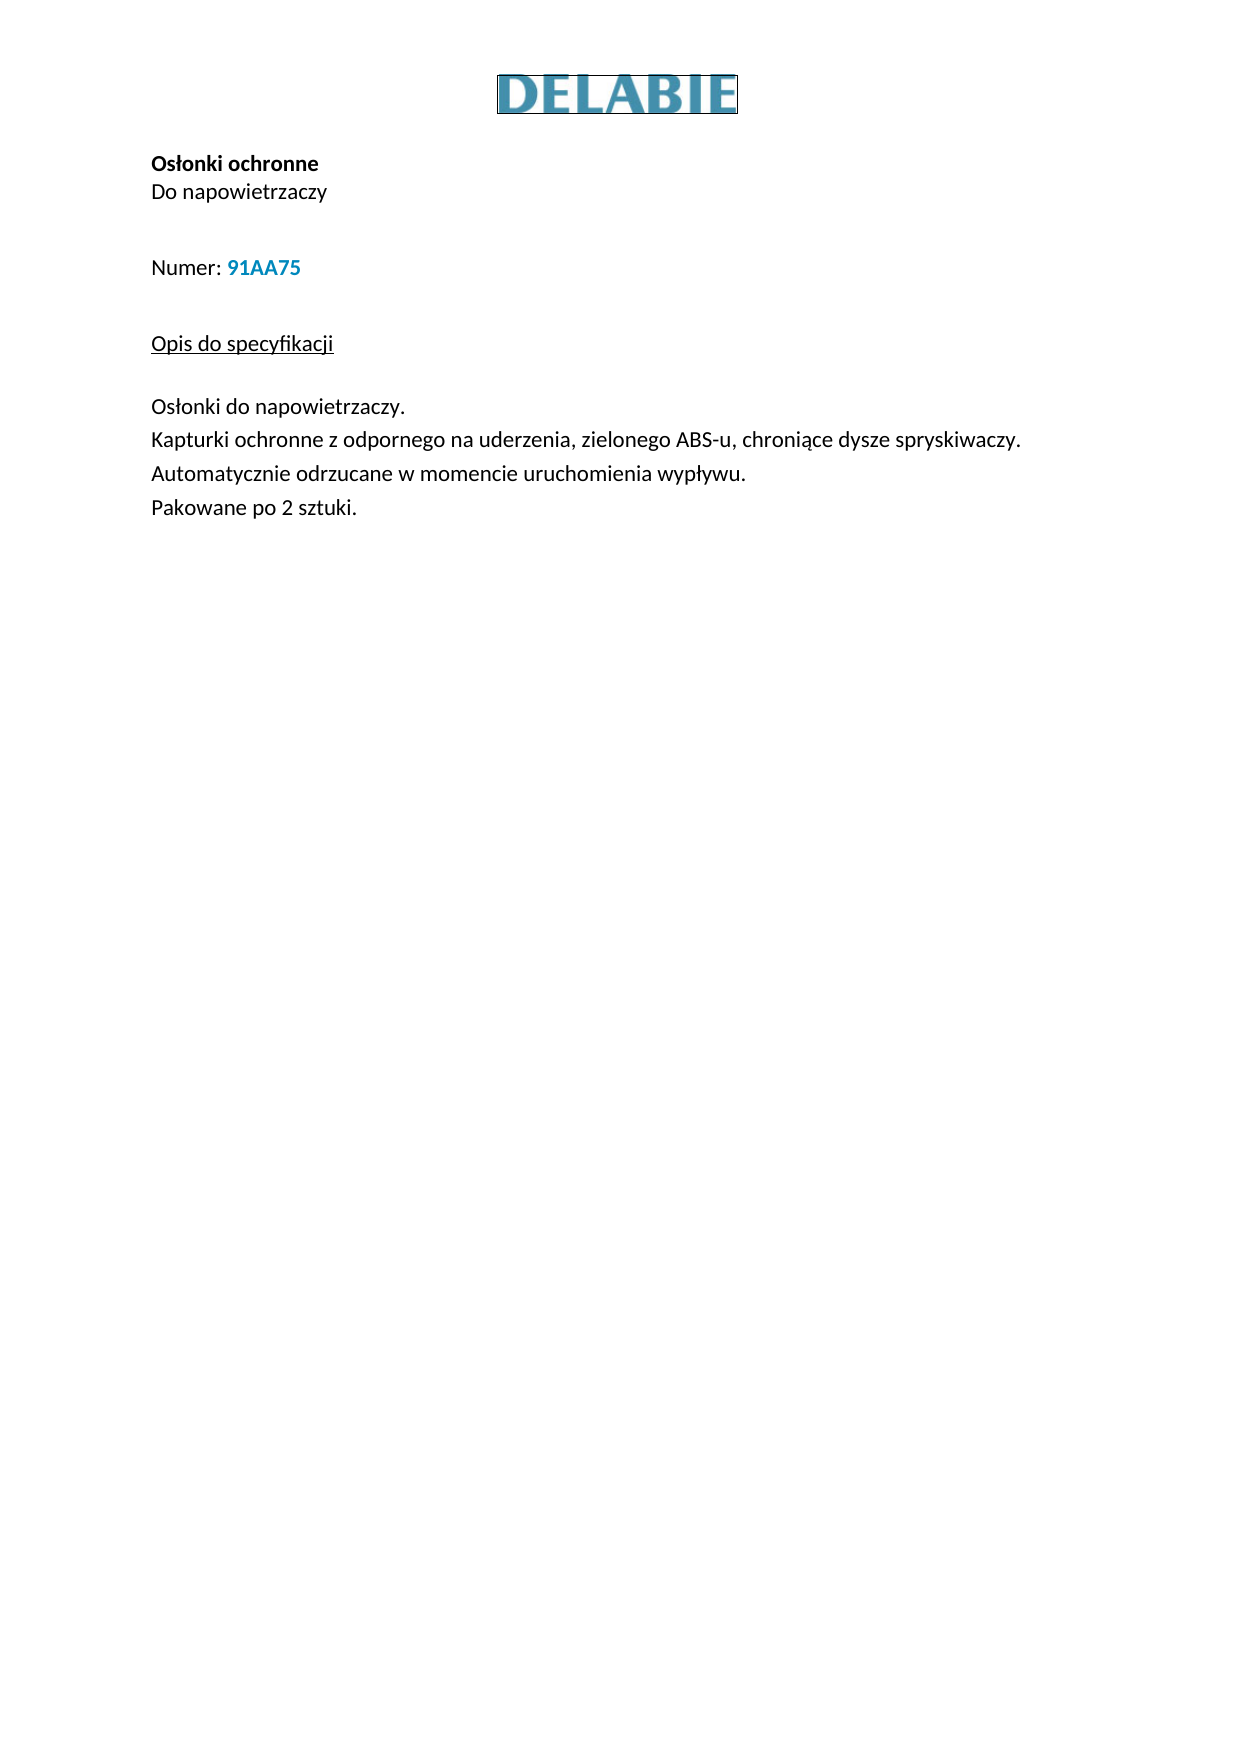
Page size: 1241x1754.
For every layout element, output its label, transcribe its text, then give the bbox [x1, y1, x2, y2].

text Kapturki ochronne z odpornego na uderzenia, zielonego ABS-u, chroniące dysze spryskiwaczy. [151, 426, 1084, 453]
picture [498, 76, 737, 113]
text Opis do specyfikacji [151, 329, 1084, 357]
text Pakowane po 2 sztuki. [151, 493, 1084, 521]
text Numer: 91AA75 [151, 253, 1084, 281]
text Do napowietrzaczy [151, 177, 1084, 205]
text Osłonki do napowietrzaczy. [151, 392, 1084, 420]
text Automatycznie odrzucane w momencie uruchomienia wypływu. [151, 459, 1084, 487]
text Osłonki ochronne [151, 149, 1084, 177]
